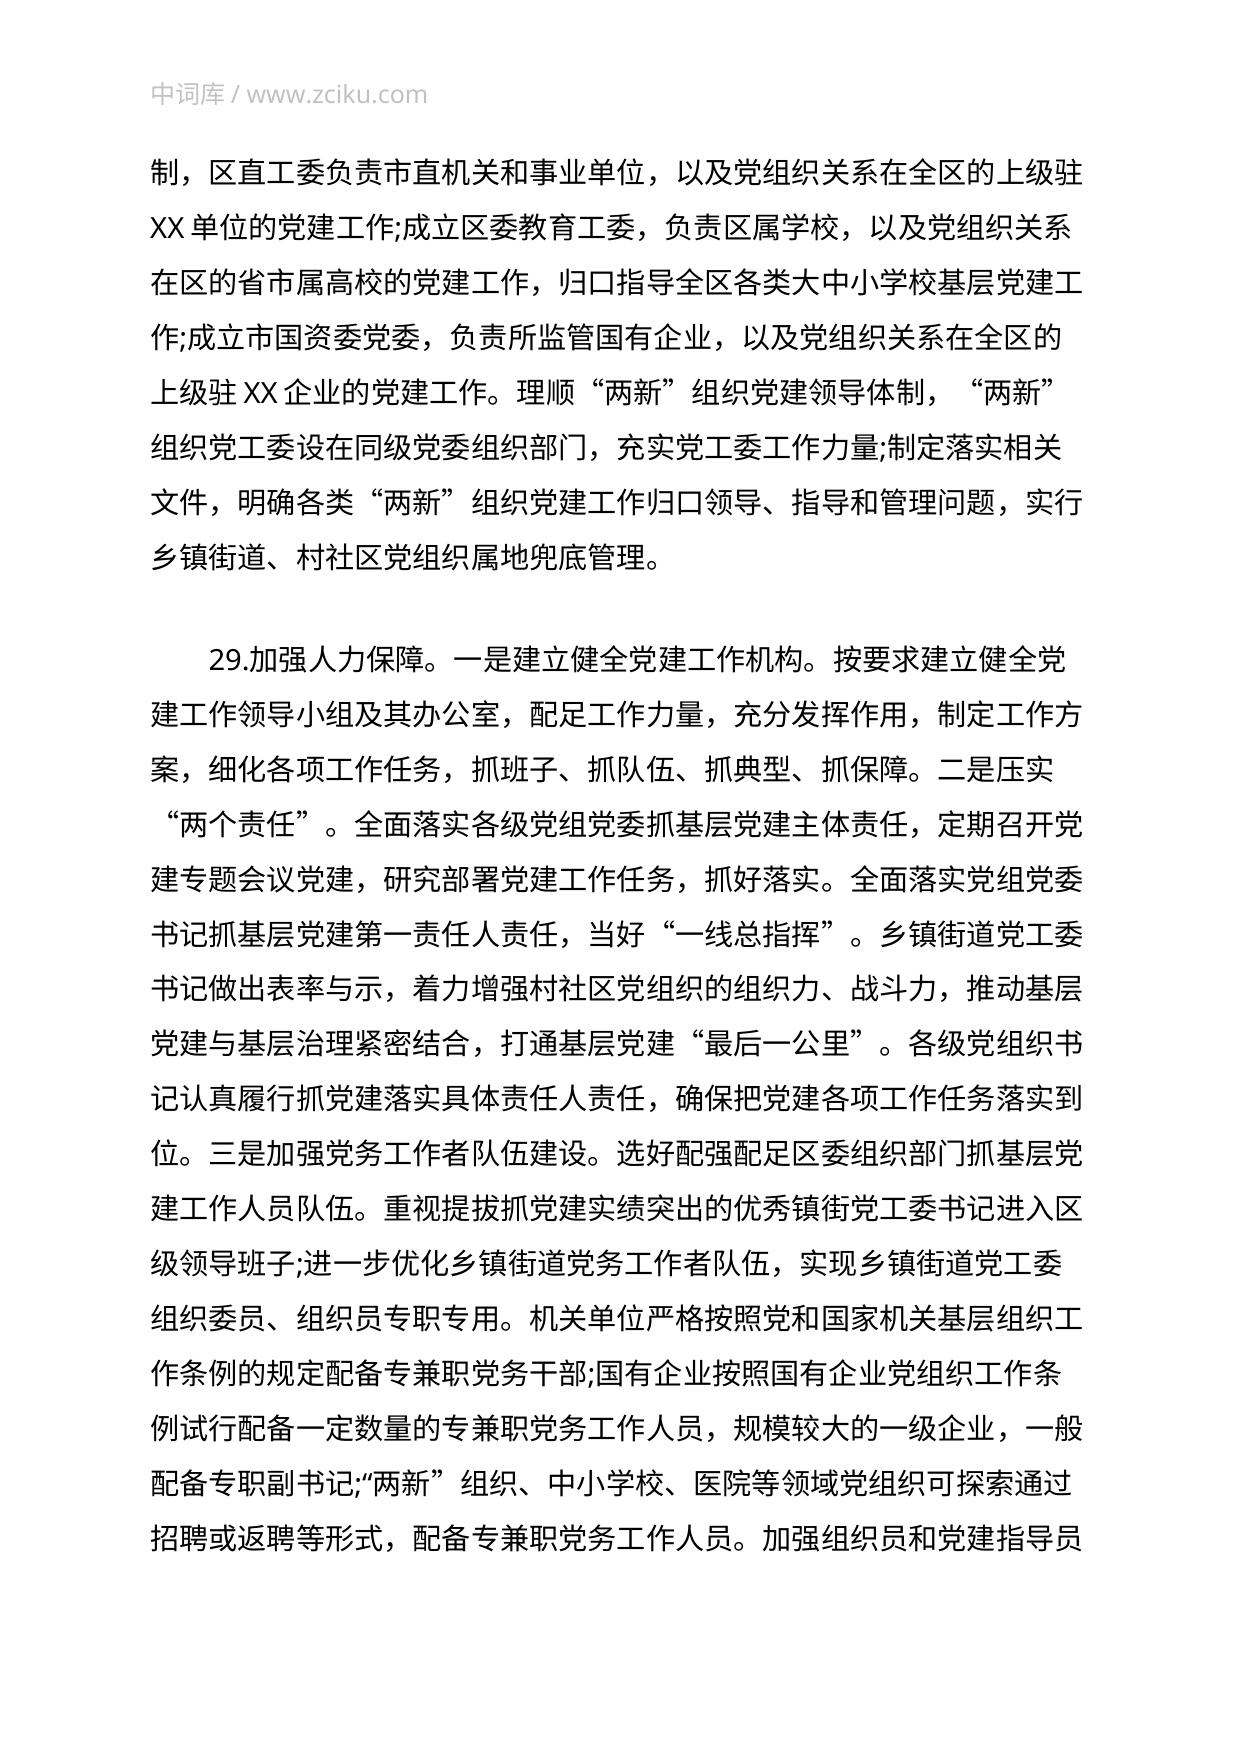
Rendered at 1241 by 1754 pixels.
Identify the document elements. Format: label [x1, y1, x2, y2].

text [150, 636, 1090, 1557]
text [150, 150, 1090, 577]
